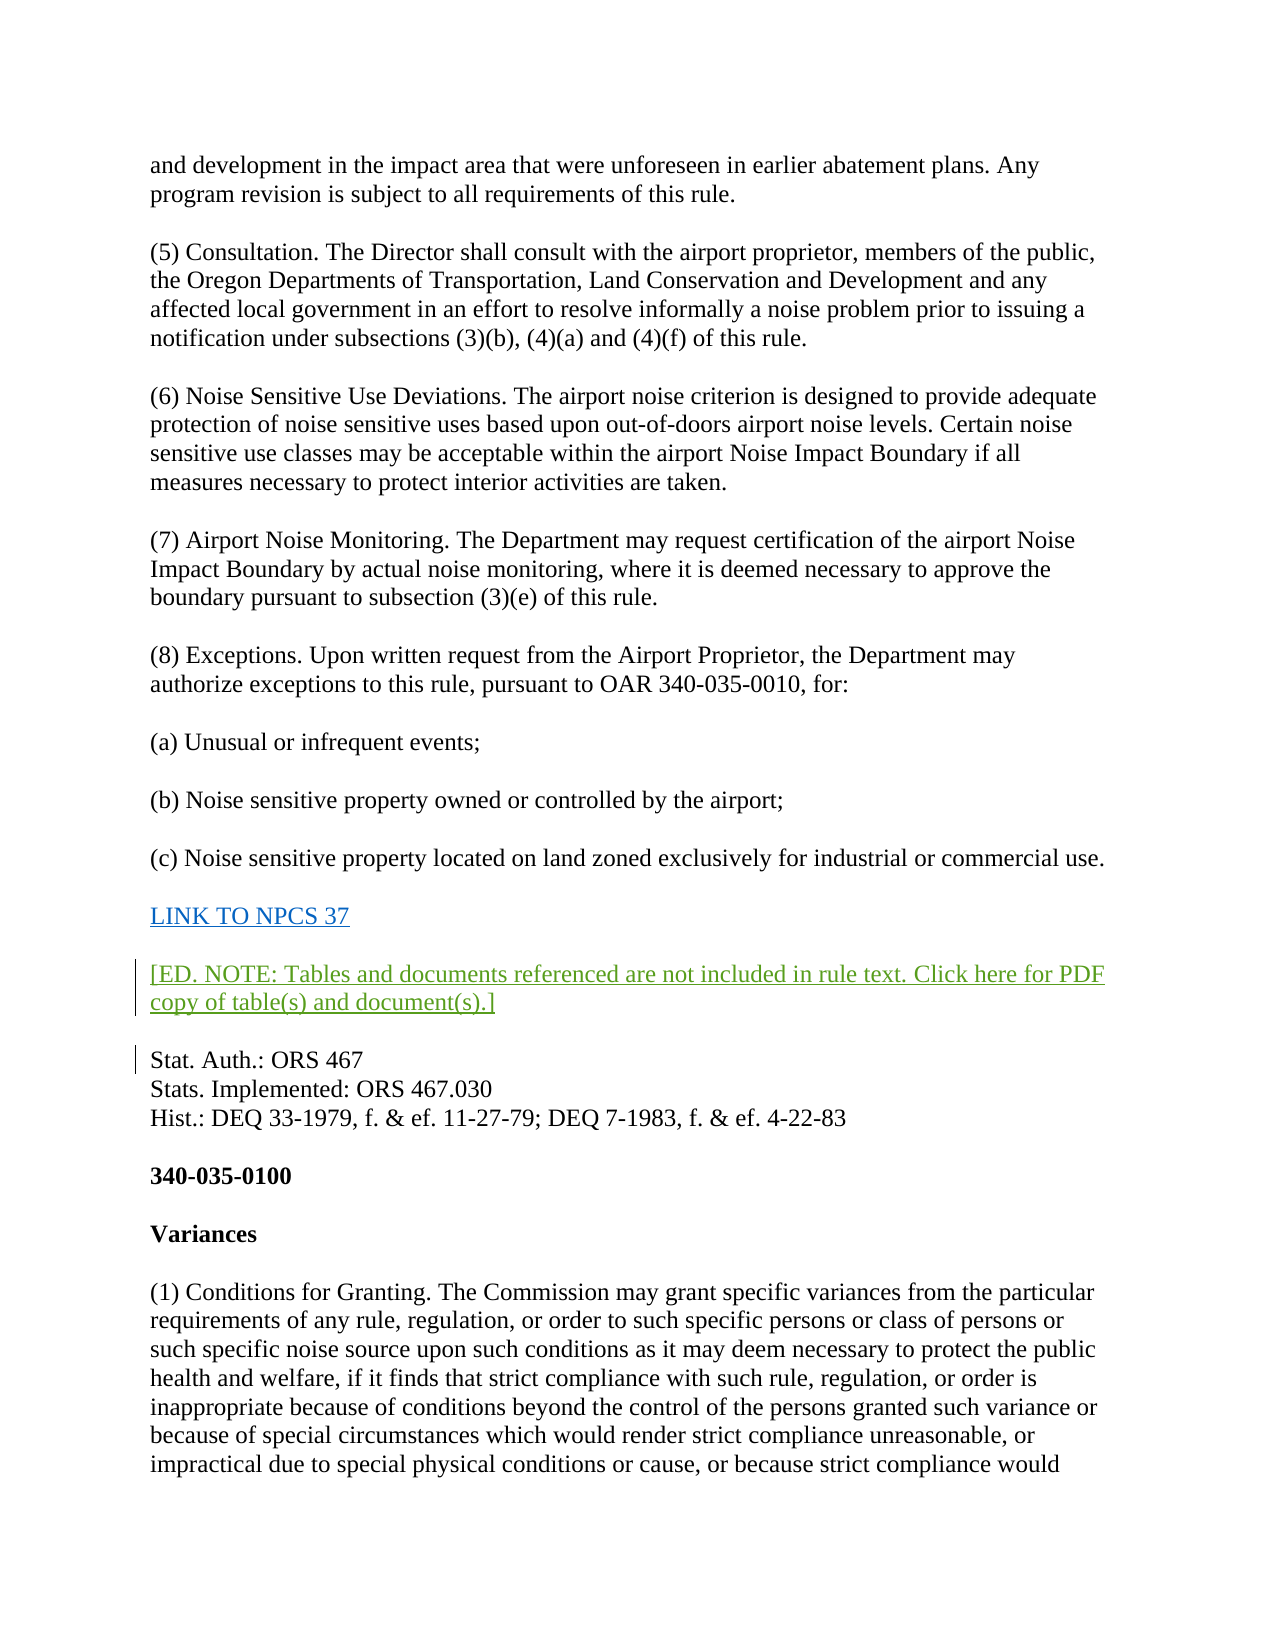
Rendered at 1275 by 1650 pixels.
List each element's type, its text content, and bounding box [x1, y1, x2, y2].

text (6) Noise Sensitive Use Deviations. The airport noise criterion is designed to provide adequate protection of noise sensitive uses based upon out-of-doors airport noise levels. Certain noise sensitive use classes may be acceptable within the airport Noise Impact Boundary if all measures necessary to protect interior activities are taken. [150, 381, 1110, 496]
text (c) Noise sensitive property located on land zoned exclusively for industrial or commercial use. [150, 843, 1110, 872]
text LINK TO NPCS 37 [150, 901, 1110, 929]
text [150, 1277, 1110, 1478]
text (5) Consultation. The Director shall consult with the airport proprietor, members of the public, the Oregon Departments of Transportation, Land Conservation and Development and any affected local government in an effort to resolve informally a noise problem prior to issuing a notification under subsections (3)(b), (4)(a) and (4)(f) of this rule. [150, 237, 1110, 352]
text (b) Noise sensitive property owned or controlled by the airport; [150, 785, 1110, 814]
text (7) Airport Noise Monitoring. The Department may request certification of the airport Noise Impact Boundary by actual noise monitoring, where it is deemed necessary to approve the boundary pursuant to subsection (3)(e) of this rule. [150, 525, 1110, 611]
text 340-035-0100 [150, 1161, 1110, 1189]
text (8) Exceptions. Upon written request from the Airport Proprietor, the Department may authorize exceptions to this rule, pursuant to OAR 340-035-0010, for: [150, 640, 1110, 698]
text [150, 150, 1110, 207]
text Stat. Auth.: ORS 467 Stats. Implemented: ORS 467.030 Hist.: DEQ 33-1979, f. & ef. 11-27-79; DEQ 7-1983, f. & ef. 4-22-83 [150, 1045, 1110, 1132]
text Variances [150, 1219, 1110, 1247]
text (a) Unusual or infrequent events; [150, 727, 1110, 756]
